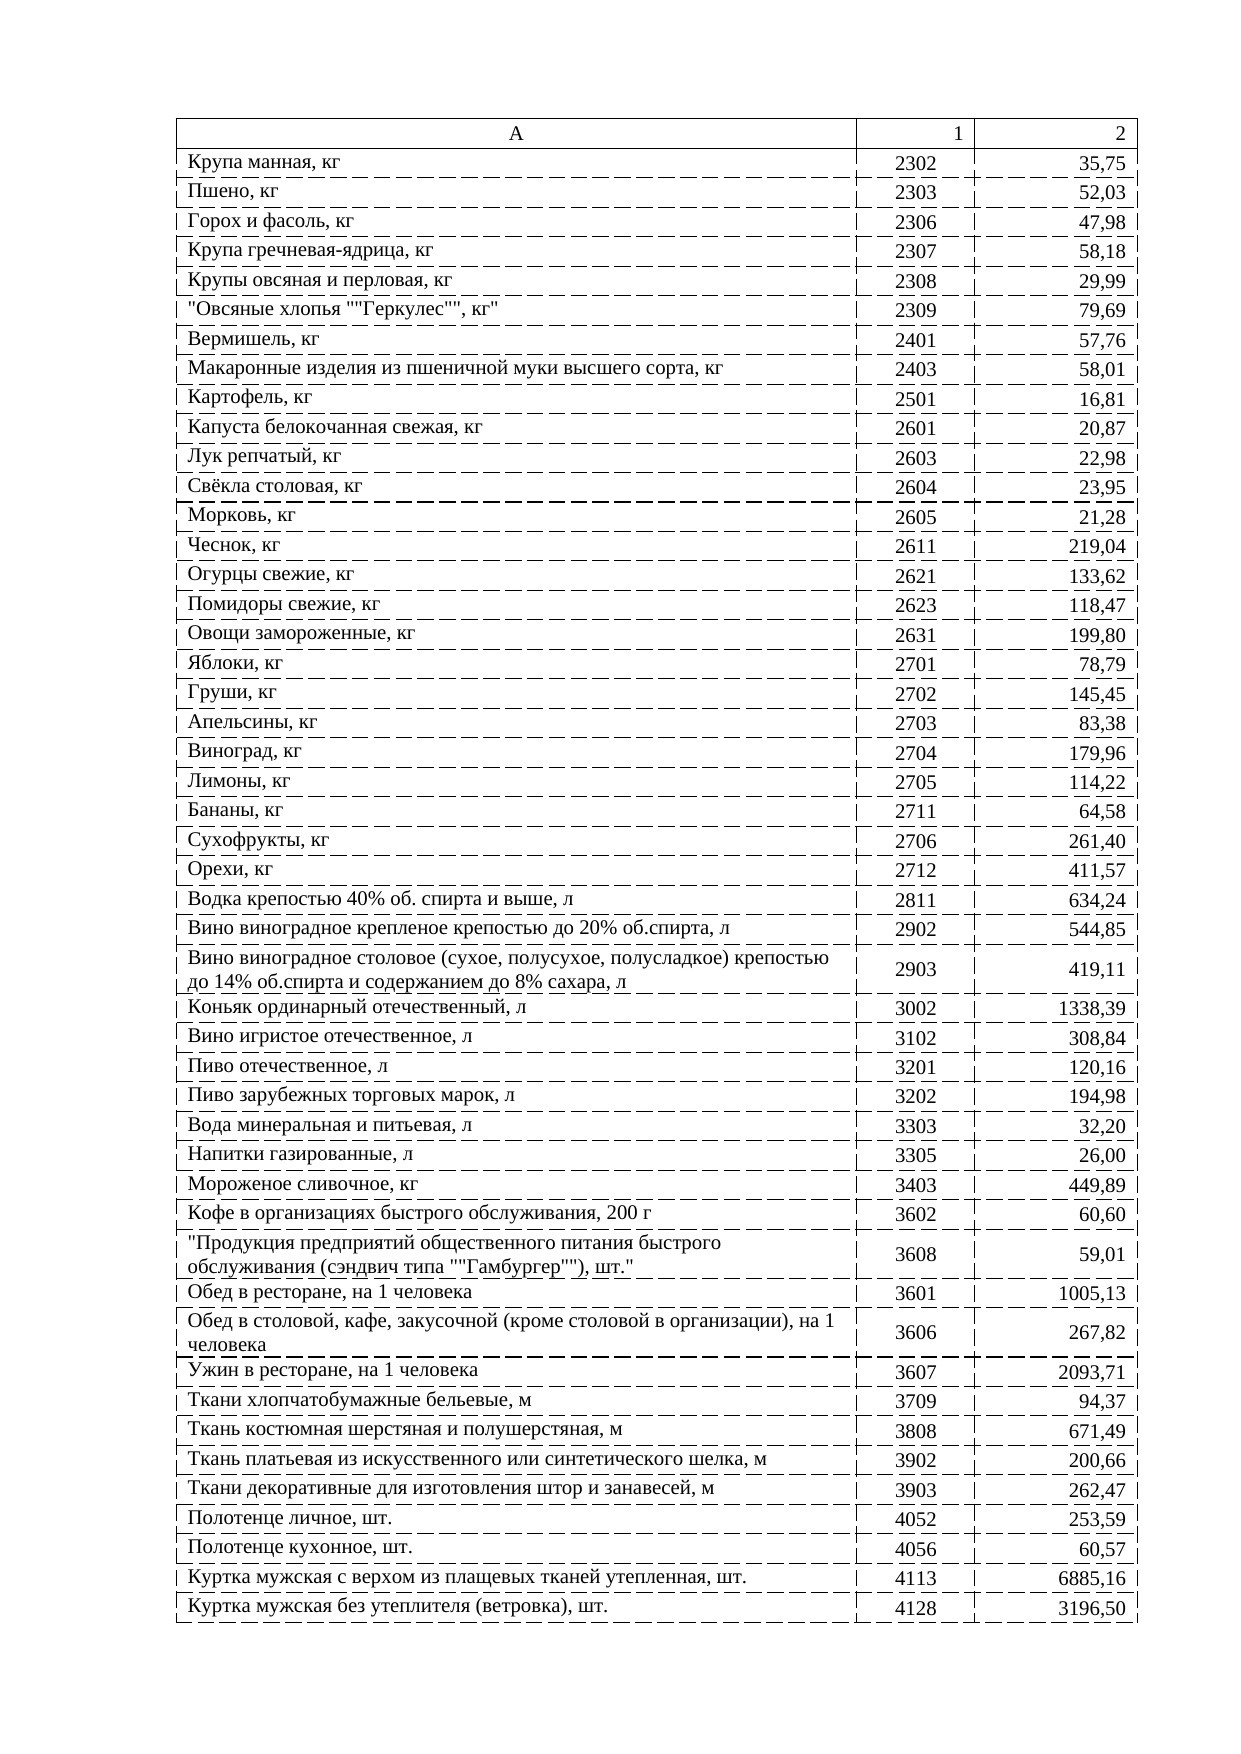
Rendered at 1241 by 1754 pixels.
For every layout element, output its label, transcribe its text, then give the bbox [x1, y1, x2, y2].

table_cell 118,47 [975, 590, 1137, 619]
table_cell 83,38 [975, 708, 1137, 737]
table_cell 2711 [856, 796, 974, 826]
table_cell 64,58 [975, 796, 1137, 826]
table_cell 3608 [856, 1229, 974, 1278]
table_cell 3709 [856, 1386, 974, 1415]
table_cell 219,04 [975, 531, 1137, 560]
table_cell 2621 [856, 560, 974, 590]
table_cell Кофе в организациях быстрого обслуживания, 200 г [176, 1199, 856, 1228]
table_header 2 [975, 119, 1137, 148]
table_cell 267,82 [975, 1307, 1137, 1356]
table_cell 60,60 [975, 1199, 1137, 1228]
table_cell 79,69 [975, 295, 1137, 324]
table_cell 2604 [856, 472, 974, 501]
table_cell Чеснок, кг [176, 531, 856, 560]
table_cell Коньяк ординарный отечественный, л [176, 993, 856, 1022]
table_cell Лук репчатый, кг [176, 443, 856, 472]
table_cell Виноград, кг [176, 737, 856, 767]
table_cell 26,00 [975, 1140, 1137, 1169]
table_cell Горох и фасоль, кг [176, 207, 856, 236]
table_cell 3196,50 [975, 1592, 1137, 1622]
table_cell 671,49 [975, 1415, 1137, 1445]
table_cell 262,47 [975, 1474, 1137, 1504]
table_cell 253,59 [975, 1504, 1137, 1533]
table_cell Пиво отечественное, л [176, 1052, 856, 1081]
table_cell Вино виноградное крепленое крепостью до 20% об.спирта, л [176, 914, 856, 943]
table_cell 2704 [856, 737, 974, 767]
table_cell 120,16 [975, 1052, 1137, 1081]
table_cell 411,57 [975, 855, 1137, 884]
table_cell 200,66 [975, 1445, 1137, 1474]
table_cell 2307 [856, 236, 974, 266]
table_cell 3002 [856, 993, 974, 1022]
table_cell Крупы овсяная и перловая, кг [176, 266, 856, 295]
table_cell Вода минеральная и питьевая, л [176, 1111, 856, 1140]
table_cell Свёкла столовая, кг [176, 472, 856, 501]
table_cell 2605 [856, 501, 974, 531]
table_cell Ткани хлопчатобумажные бельевые, м [176, 1386, 856, 1415]
table_cell 2902 [856, 914, 974, 943]
table_cell Капуста белокочанная свежая, кг [176, 413, 856, 442]
table_cell 179,96 [975, 737, 1137, 767]
table_cell Ткань платьевая из искусственного или синтетического шелка, м [176, 1445, 856, 1474]
table_cell Апельсины, кг [176, 708, 856, 737]
table_cell 114,22 [975, 767, 1137, 796]
table_cell 3403 [856, 1170, 974, 1199]
table_cell Орехи, кг [176, 855, 856, 884]
table_cell 3606 [856, 1307, 974, 1356]
table_cell 2601 [856, 413, 974, 442]
table_cell 2903 [856, 944, 974, 993]
table_cell 2308 [856, 266, 974, 295]
table_cell 78,79 [975, 649, 1137, 678]
table_cell 59,01 [975, 1229, 1137, 1278]
table_cell "Продукция предприятий общественного питания быстрого обслуживания (сэндвич типа ""Гамбургер""), шт." [176, 1229, 856, 1278]
table_cell Пиво зарубежных торговых марок, л [176, 1081, 856, 1111]
table_cell Яблоки, кг [176, 649, 856, 678]
table_cell 3808 [856, 1415, 974, 1445]
table_cell 145,45 [975, 678, 1137, 708]
table_cell Крупа манная, кг [176, 149, 856, 177]
table_cell Помидоры свежие, кг [176, 590, 856, 619]
table_cell 3601 [856, 1278, 974, 1307]
table_cell 2603 [856, 443, 974, 472]
table_cell 3102 [856, 1022, 974, 1052]
table_cell 52,03 [975, 177, 1137, 207]
table_cell 3607 [856, 1356, 974, 1386]
table_cell Полотенце кухонное, шт. [176, 1533, 856, 1563]
table_cell Огурцы свежие, кг [176, 560, 856, 590]
table_cell Груши, кг [176, 678, 856, 708]
table_cell 16,81 [975, 384, 1137, 413]
table_cell 58,18 [975, 236, 1137, 266]
table_cell Водка крепостью 40% об. спирта и выше, л [176, 885, 856, 914]
table_cell Морковь, кг [176, 501, 856, 531]
table_cell 261,40 [975, 826, 1137, 855]
table_cell 2712 [856, 855, 974, 884]
table_cell Картофель, кг [176, 384, 856, 413]
table_cell 308,84 [975, 1022, 1137, 1052]
table_cell Ужин в ресторане, на 1 человека [176, 1356, 856, 1386]
table_cell 2623 [856, 590, 974, 619]
table_cell Обед в столовой, кафе, закусочной (кроме столовой в организации), на 1 человека [176, 1307, 856, 1356]
table_cell 2501 [856, 384, 974, 413]
table_cell 4056 [856, 1533, 974, 1563]
table_cell Куртка мужская без утеплителя (ветровка), шт. [176, 1592, 856, 1622]
table_cell Полотенце личное, шт. [176, 1504, 856, 1533]
table_cell 2705 [856, 767, 974, 796]
table_cell 2811 [856, 885, 974, 914]
table_cell 21,28 [975, 501, 1137, 531]
table_cell 20,87 [975, 413, 1137, 442]
table_cell 2403 [856, 354, 974, 383]
table_cell Крупа гречневая-ядрица, кг [176, 236, 856, 266]
table_cell 133,62 [975, 560, 1137, 590]
table_cell Ткани декоративные для изготовления штор и занавесей, м [176, 1474, 856, 1504]
table_cell Лимоны, кг [176, 767, 856, 796]
table_cell 449,89 [975, 1170, 1137, 1199]
table_cell 544,85 [975, 914, 1137, 943]
table_cell 2703 [856, 708, 974, 737]
table_cell Мороженое сливочное, кг [176, 1170, 856, 1199]
table_cell 2701 [856, 649, 974, 678]
table_cell 29,99 [975, 266, 1137, 295]
table_cell 47,98 [975, 207, 1137, 236]
table_cell 2401 [856, 325, 974, 354]
table_cell 3602 [856, 1199, 974, 1228]
table_cell 199,80 [975, 619, 1137, 649]
table_cell 634,24 [975, 885, 1137, 914]
table_cell 2702 [856, 678, 974, 708]
table_cell 3305 [856, 1140, 974, 1169]
table_cell Бананы, кг [176, 796, 856, 826]
table_cell 3902 [856, 1445, 974, 1474]
table_cell Вино виноградное столовое (сухое, полусухое, полусладкое) крепостью до 14% об.спирта и содержанием до 8% сахара, л [176, 944, 856, 993]
table_cell 4113 [856, 1563, 974, 1592]
table_cell 1338,39 [975, 993, 1137, 1022]
table_cell "Овсяные хлопья ""Геркулес"", кг" [176, 295, 856, 324]
table_cell 58,01 [975, 354, 1137, 383]
table_cell 2631 [856, 619, 974, 649]
table_cell Вермишель, кг [176, 325, 856, 354]
table_cell 57,76 [975, 325, 1137, 354]
table_cell 1005,13 [975, 1278, 1137, 1307]
table_cell 2302 [856, 149, 974, 177]
table_cell 60,57 [975, 1533, 1137, 1563]
table_cell 2303 [856, 177, 974, 207]
table_cell 2611 [856, 531, 974, 560]
table_cell 94,37 [975, 1386, 1137, 1415]
table_cell 6885,16 [975, 1563, 1137, 1592]
table_cell Овощи замороженные, кг [176, 619, 856, 649]
table_cell Куртка мужская с верхом из плащевых тканей утепленная, шт. [176, 1563, 856, 1592]
table_cell 35,75 [975, 149, 1137, 177]
table_cell 2093,71 [975, 1356, 1137, 1386]
table_cell Напитки газированные, л [176, 1140, 856, 1169]
table_cell 22,98 [975, 443, 1137, 472]
table_header А [177, 119, 856, 148]
table_cell 32,20 [975, 1111, 1137, 1140]
table_cell Вино игристое отечественное, л [176, 1022, 856, 1052]
table_cell 3202 [856, 1081, 974, 1111]
table_cell Сухофрукты, кг [176, 826, 856, 855]
table_cell 4128 [856, 1592, 974, 1622]
table_cell 194,98 [975, 1081, 1137, 1111]
table_cell 3303 [856, 1111, 974, 1140]
table_cell Обед в ресторане, на 1 человека [176, 1278, 856, 1307]
table_cell 3903 [856, 1474, 974, 1504]
table_cell 23,95 [975, 472, 1137, 501]
table_cell 2309 [856, 295, 974, 324]
table_cell Макаронные изделия из пшеничной муки высшего сорта, кг [176, 354, 856, 383]
table_header 1 [857, 119, 974, 148]
table_cell 2306 [856, 207, 974, 236]
table_cell 2706 [856, 826, 974, 855]
table_cell 3201 [856, 1052, 974, 1081]
table_cell 4052 [856, 1504, 974, 1533]
table_cell 419,11 [975, 944, 1137, 993]
table_cell Пшено, кг [176, 177, 856, 207]
table_cell Ткань костюмная шерстяная и полушерстяная, м [176, 1415, 856, 1445]
